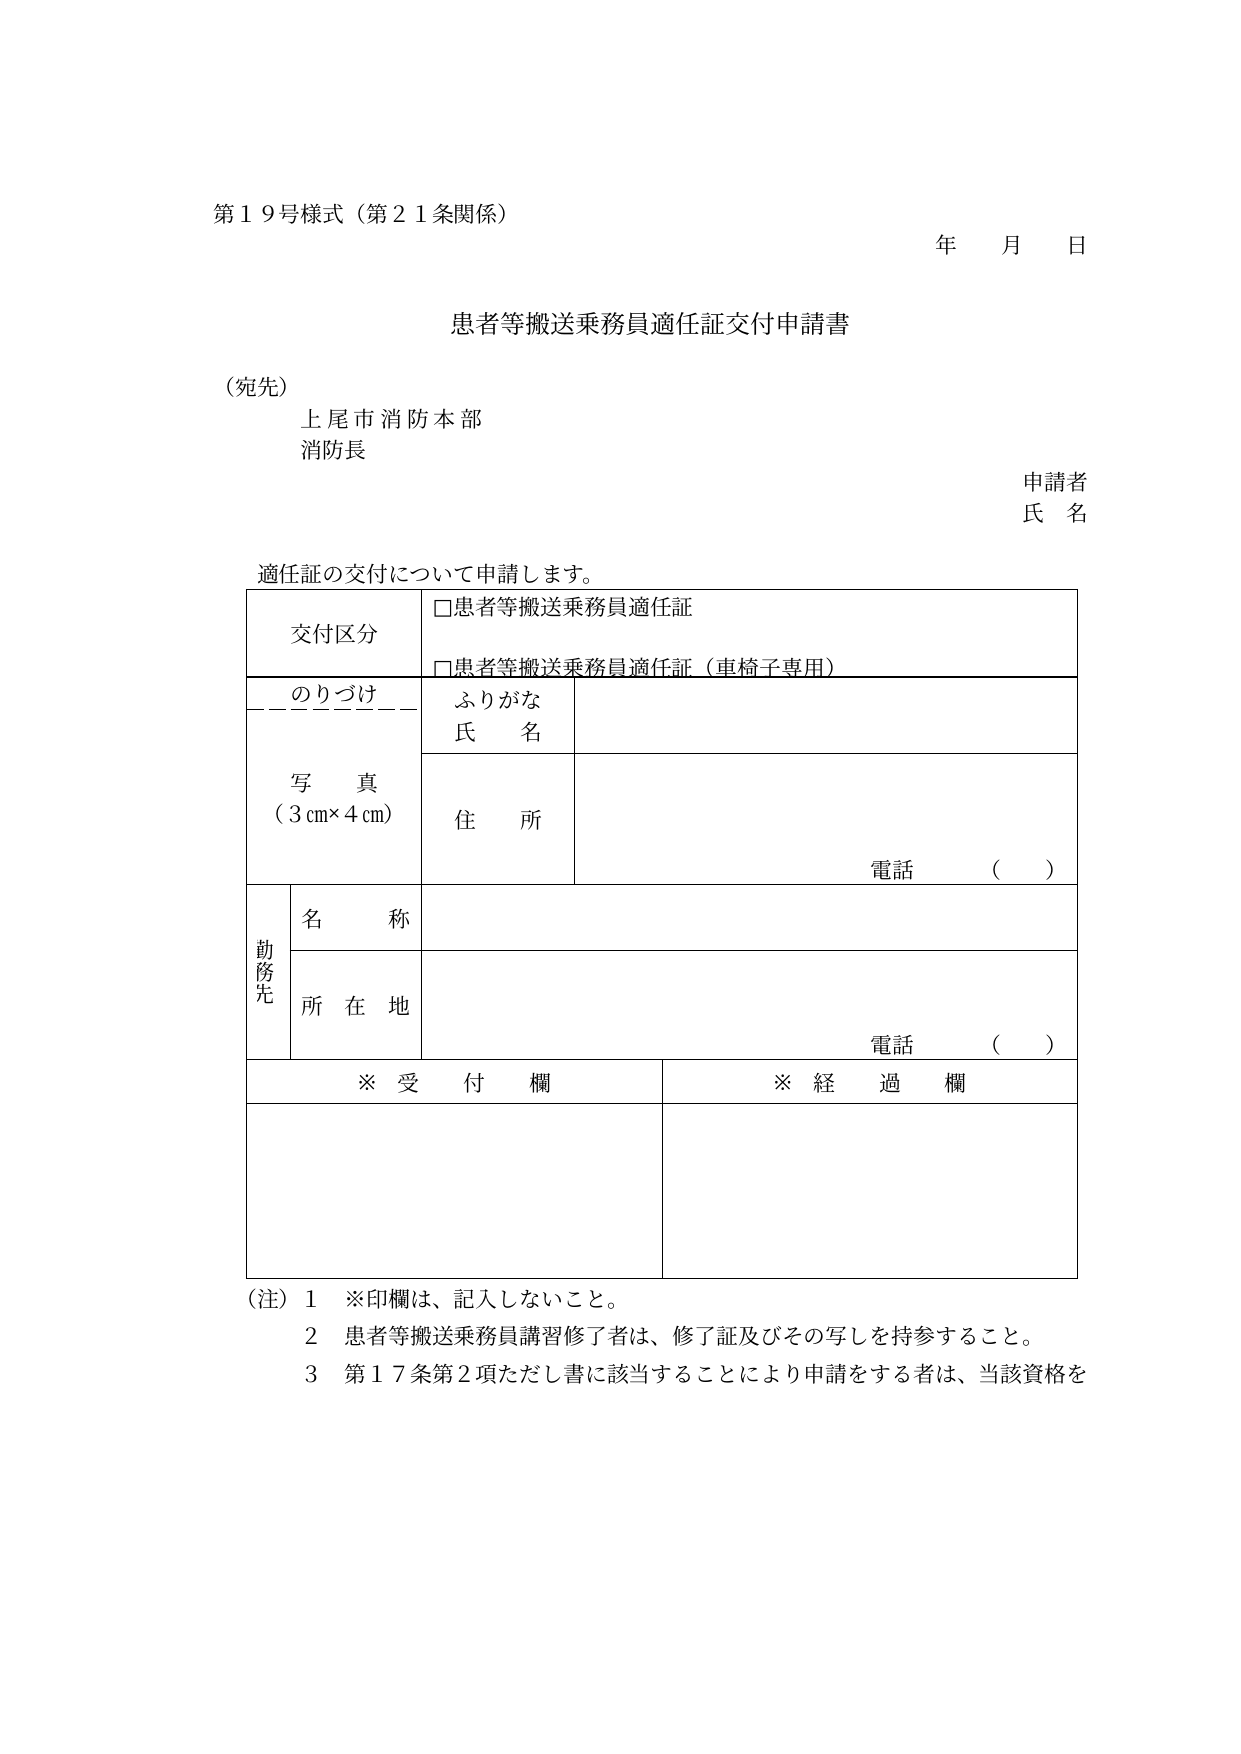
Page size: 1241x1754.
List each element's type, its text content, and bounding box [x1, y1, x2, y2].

table_cell 電話 （ ） [422, 951, 1077, 1059]
table_cell ※ 受 付 欄 [247, 1060, 662, 1103]
table_cell 住 所 [422, 754, 574, 884]
table_cell [422, 885, 1077, 950]
table_cell ※ 経 過 欄 [663, 1060, 1077, 1103]
text 患者等搬送乗務員適任証交付申請書 [213, 305, 1088, 341]
table_cell ふりがな 氏 名 [422, 678, 574, 753]
table_cell 名称 [291, 885, 421, 950]
text （宛先） [213, 370, 1088, 402]
text ２ 患者等搬送乗務員講習修了者は、修了証及びその写しを持参すること。 [301, 1317, 1088, 1354]
text 氏 名 [279, 496, 1088, 528]
table_cell 勤務先 [247, 885, 290, 1059]
table_header □患者等搬送乗務員適任証 □患者等搬送乗務員適任証（車椅子専用） [422, 590, 1077, 676]
table_header 交付区分 [247, 590, 421, 676]
table_cell [575, 678, 1077, 753]
text 上尾市消防本部 消防長 [301, 402, 1088, 465]
table_cell 電話 （ ） [575, 754, 1077, 884]
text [301, 1354, 1088, 1392]
text 申請者 [279, 465, 1088, 496]
text 適任証の交付について申請します。 [235, 557, 1088, 589]
table_cell 所在地 [291, 951, 421, 1059]
text 第１９号様式（第２１条関係） [213, 197, 1088, 228]
table_cell 写 真 （３㎝×４㎝） [247, 709, 421, 884]
text 年 月 日 [213, 228, 1088, 260]
table_cell [247, 1104, 662, 1278]
table_cell [663, 1104, 1077, 1278]
table_cell のりづけ [247, 678, 421, 709]
text （注）１ ※印欄は、記入しないこと。 [235, 1279, 1088, 1317]
